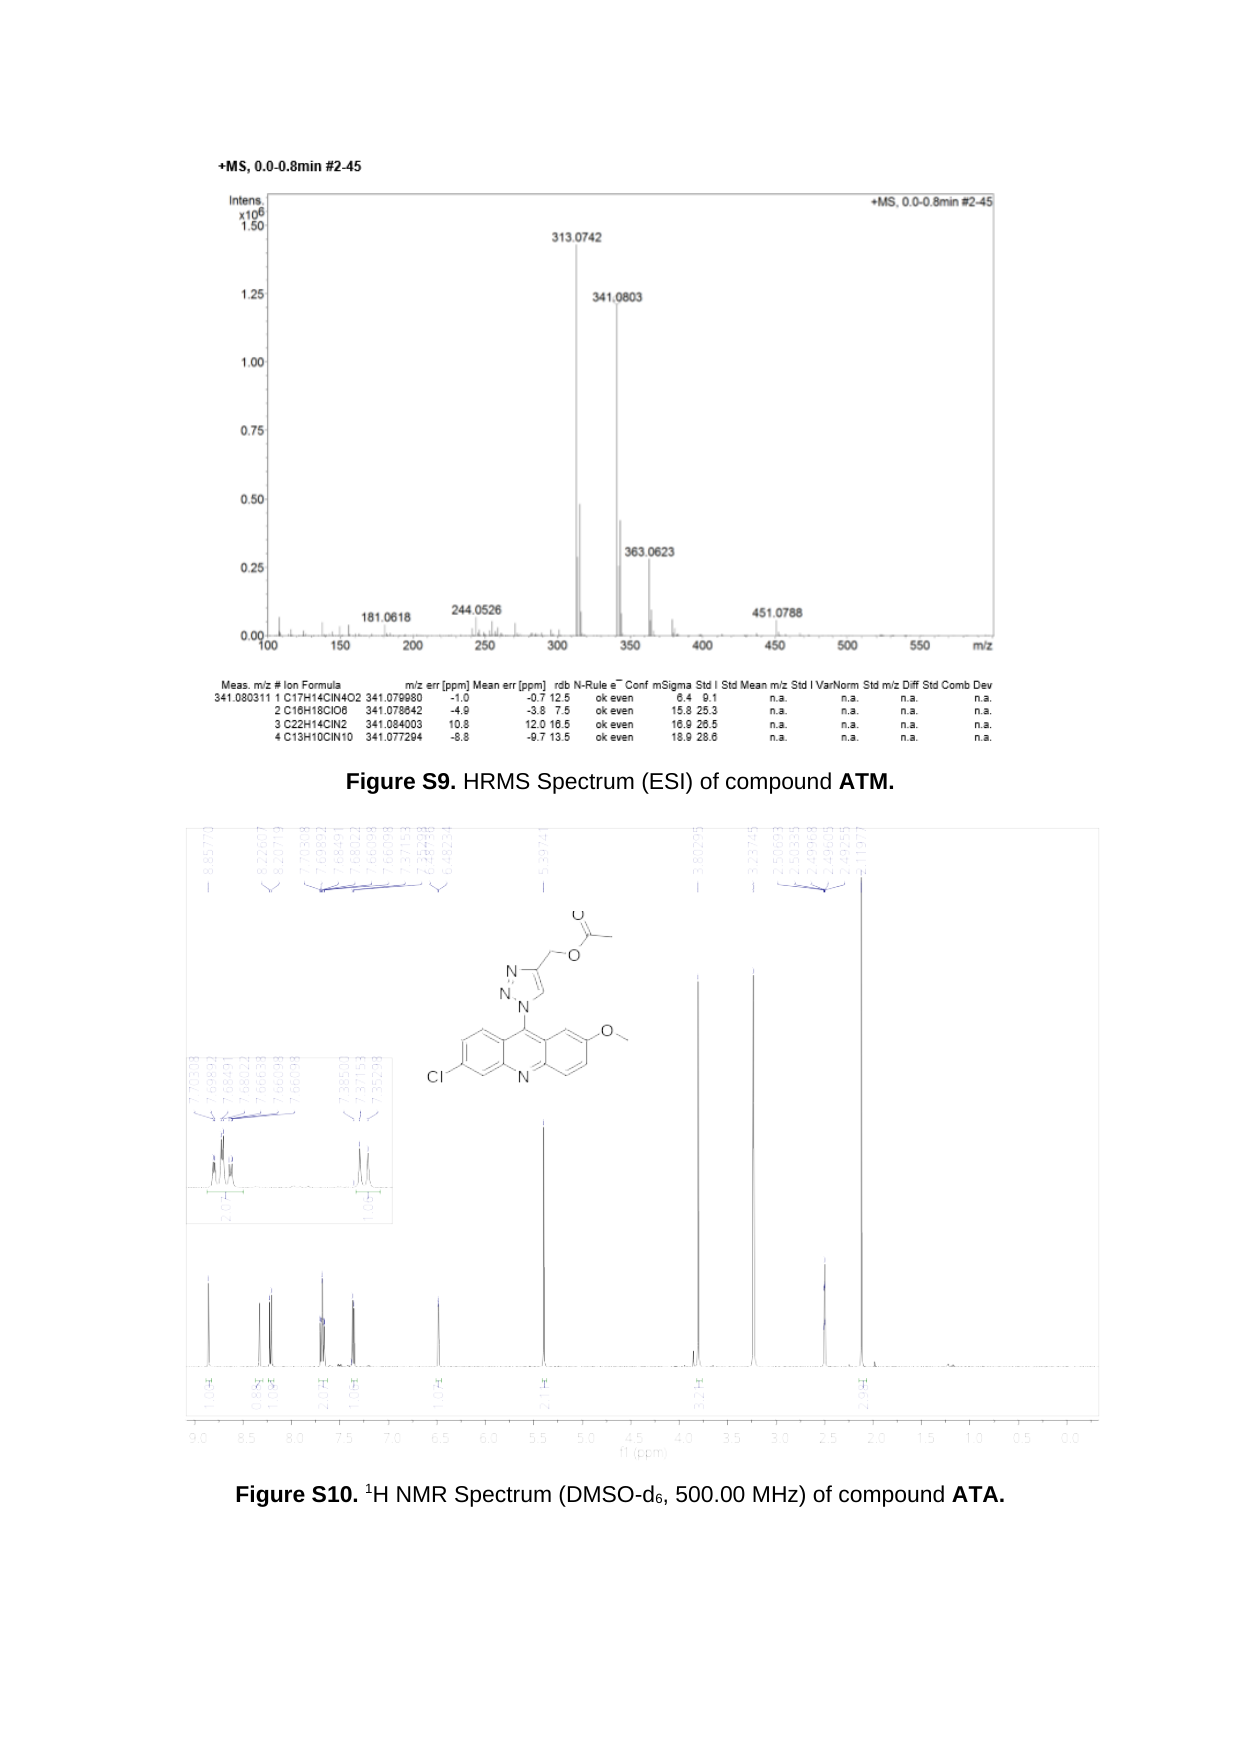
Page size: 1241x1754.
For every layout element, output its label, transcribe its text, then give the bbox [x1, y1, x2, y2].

text Figure S10. 1H NMR Spectrum (DMSO-d6, 500.00 MHz) of compound ATA. [177, 819, 1063, 1507]
picture [177, 147, 1063, 764]
text Figure S9. HRMS Spectrum (ESI) of compound ATM. [177, 768, 1063, 794]
